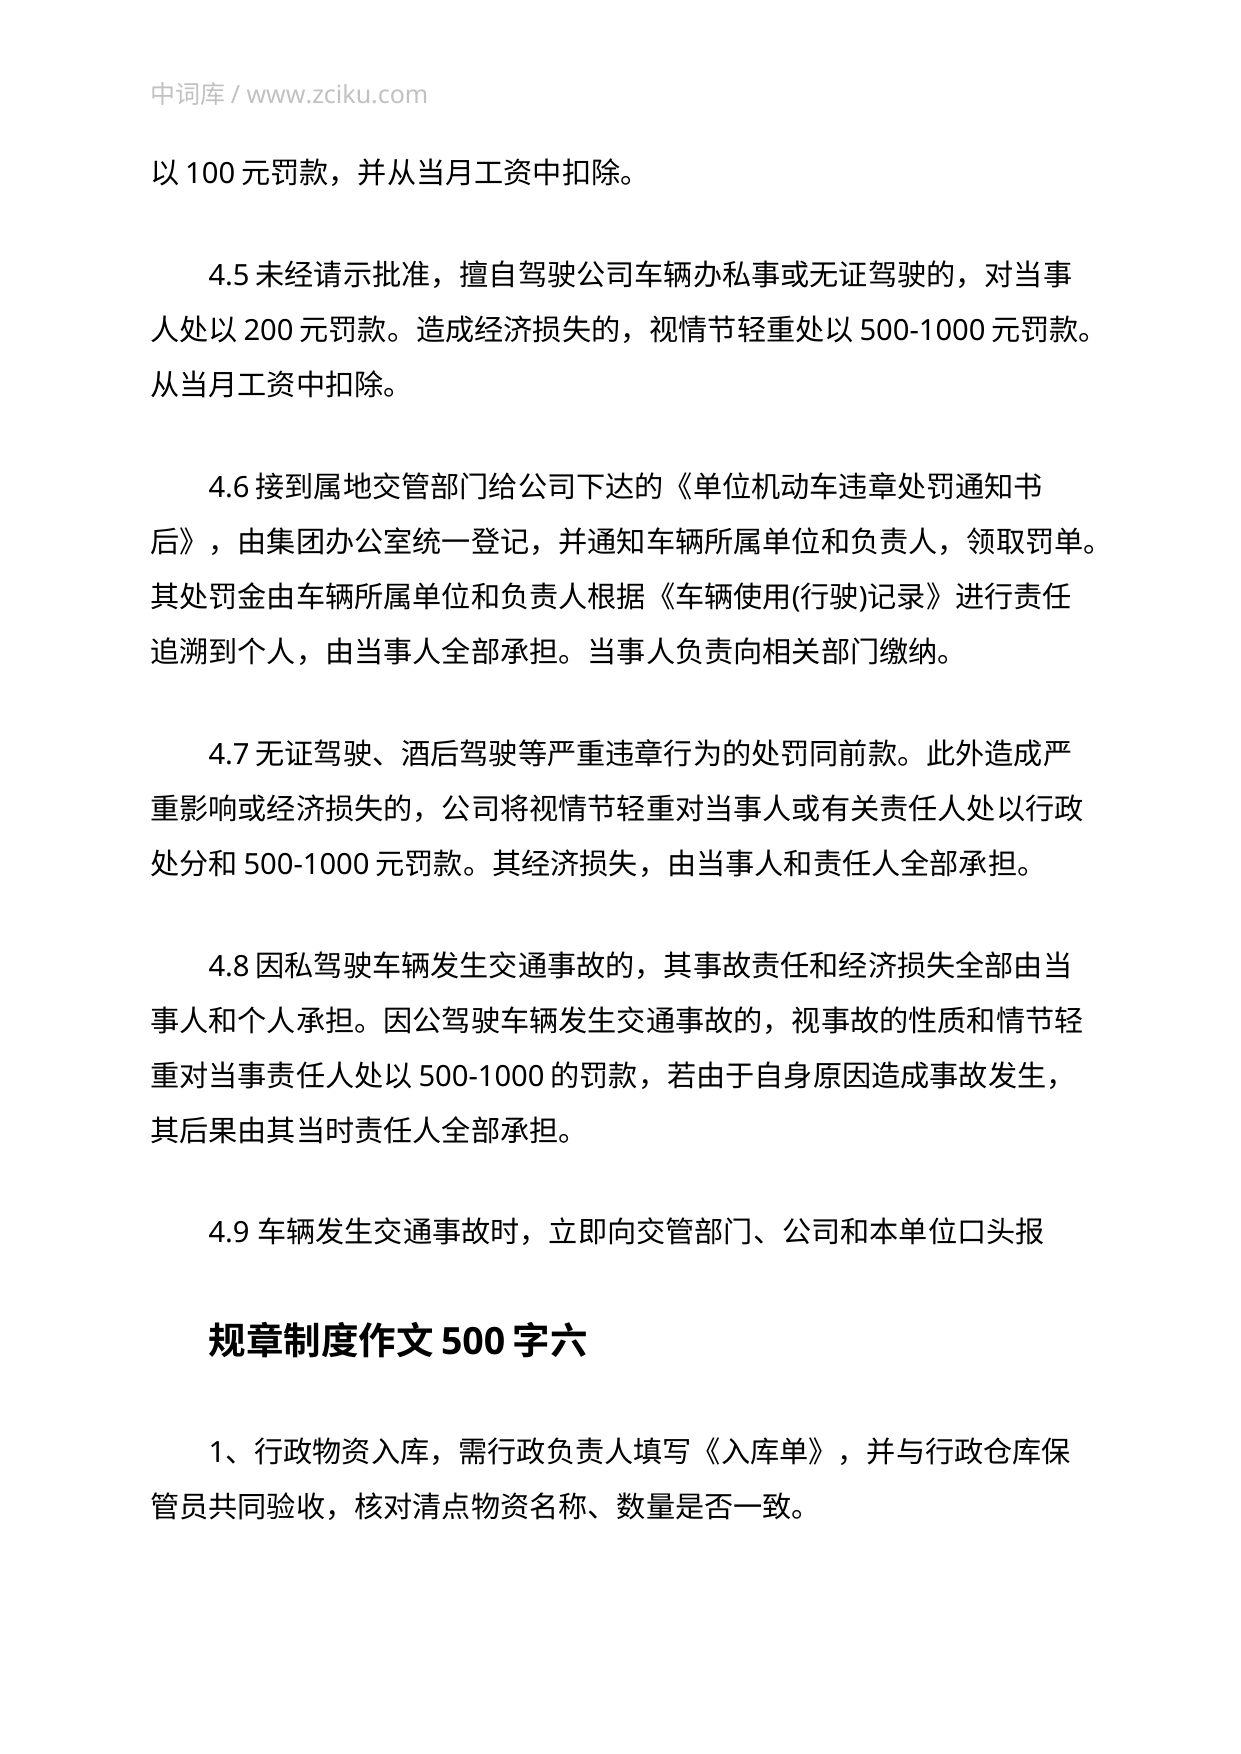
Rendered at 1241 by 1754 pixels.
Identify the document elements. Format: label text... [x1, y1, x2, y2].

text 4.6接到属地交管部门给公司下达的《单位机动车违章处罚通知书后》，由集团办公室统一登记，并通知车辆所属单位和负责人，领取罚单。其处罚金由车辆所属单位和负责人根据《车辆使用(行驶)记录》进行责任追溯到个人，由当事人全部承担。当事人负责向相关部门缴纳。 [150, 464, 1090, 671]
text 1、行政物资入库，需行政负责人填写《入库单》，并与行政仓库保管员共同验收，核对清点物资名称、数量是否一致。 [150, 1428, 1090, 1526]
text 4.7无证驾驶、酒后驾驶等严重违章行为的处罚同前款。此外造成严重影响或经济损失的，公司将视情节轻重对当事人或有关责任人处以行政处分和500-1000元罚款。其经济损失，由当事人和责任人全部承担。 [150, 730, 1090, 883]
text 4.8因私驾驶车辆发生交通事故的，其事故责任和经济损失全部由当事人和个人承担。因公驾驶车辆发生交通事故的，视事故的性质和情节轻重对当事责任人处以500-1000的罚款，若由于自身原因造成事故发生，其后果由其当时责任人全部承担。 [150, 942, 1090, 1149]
text 4.9 车辆发生交通事故时，立即向交管部门、公司和本单位口头报 [150, 1209, 1090, 1251]
text 规章制度作文500字六 [150, 1311, 1090, 1365]
text 4.5未经请示批准，擅自驾驶公司车辆办私事或无证驾驶的，对当事人处以200元罚款。造成经济损失的，视情节轻重处以500-1000元罚款。从当月工资中扣除。 [150, 252, 1090, 404]
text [150, 150, 1090, 192]
